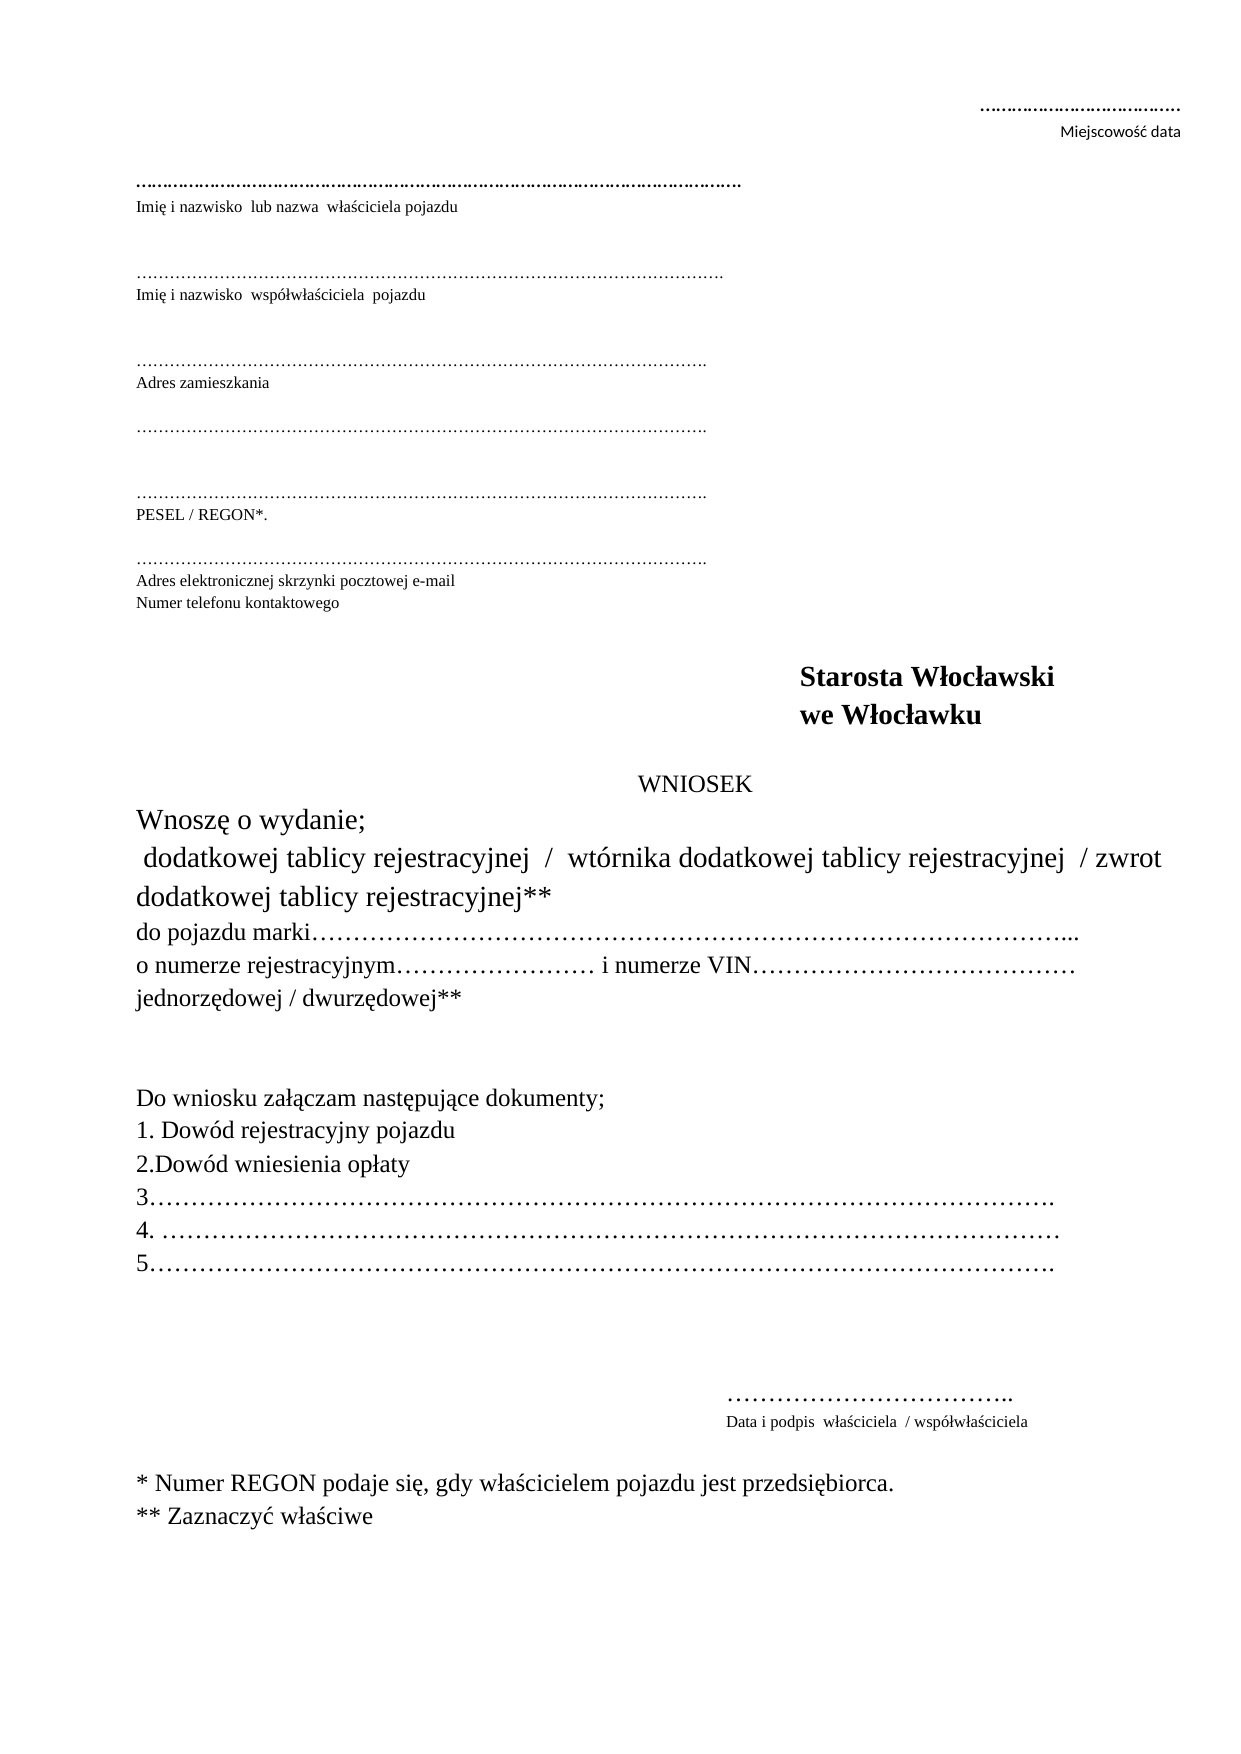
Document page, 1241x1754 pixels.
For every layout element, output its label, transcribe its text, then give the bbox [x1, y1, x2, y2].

text WNIOSEK [209, 769, 1181, 798]
text we Włocławku [136, 697, 1181, 731]
text Numer telefonu kontaktowego [136, 593, 1181, 612]
text …………………………………………………………………………………………. [136, 351, 1181, 370]
text * Numer REGON podaje się, gdy właścicielem pojazdu jest przedsiębiorca. [136, 1468, 1181, 1497]
text ……………………………………………………………………………………………. [136, 263, 1181, 282]
text …………………………….. [136, 1378, 1181, 1407]
text dodatkowej tablicy rejestracyjnej / wtórnika dodatkowej tablicy rejestracyjnej / zwrot dodatkowej tablicy rejestracyjnej** [136, 840, 1181, 912]
text Adres elektronicznej skrzynki pocztowej e-mail [136, 571, 1181, 590]
text Do wniosku załączam następujące dokumenty; [136, 1083, 1181, 1111]
text o numerze rejestracyjnym…………………… i numerze VIN………………………………… [136, 951, 1181, 979]
text Wnoszę o wydanie; [136, 802, 1181, 835]
text Adres zamieszkania [136, 373, 1181, 392]
text 3………………………………………………………………………………………………. [136, 1182, 1181, 1210]
text Data i podpis właściciela / współwłaściciela [136, 1411, 1181, 1431]
text 5………………………………………………………………………………………………. [136, 1248, 1181, 1276]
text 4. ……………………………………………………………………………………………… [136, 1215, 1181, 1243]
text 2.Dowód wniesienia opłaty [136, 1149, 1181, 1177]
text ……………………………………………………………………………………………………. [136, 165, 1181, 193]
text Starosta Włocławski [136, 659, 1181, 692]
text …………………………………………………………………………………………. [136, 549, 1181, 568]
text ……………………………….. [136, 89, 1181, 117]
text jednorzędowej / dwurzędowej** [136, 983, 1181, 1012]
text ** Zaznaczyć właściwe [136, 1501, 1181, 1529]
text …………………………………………………………………………………………. [136, 483, 1181, 502]
text do pojazdu marki………………………………………………………………………………... [136, 917, 1181, 946]
text …………………………………………………………………………………………. [136, 417, 1181, 436]
text Imię i nazwisko lub nazwa właściciela pojazdu [136, 197, 1181, 216]
text PESEL / REGON*. [136, 505, 1181, 524]
text 1. Dowód rejestracyjny pojazdu [136, 1116, 1181, 1144]
text Miejscowość data [136, 121, 1181, 141]
text Imię i nazwisko współwłaściciela pojazdu [136, 285, 1181, 304]
